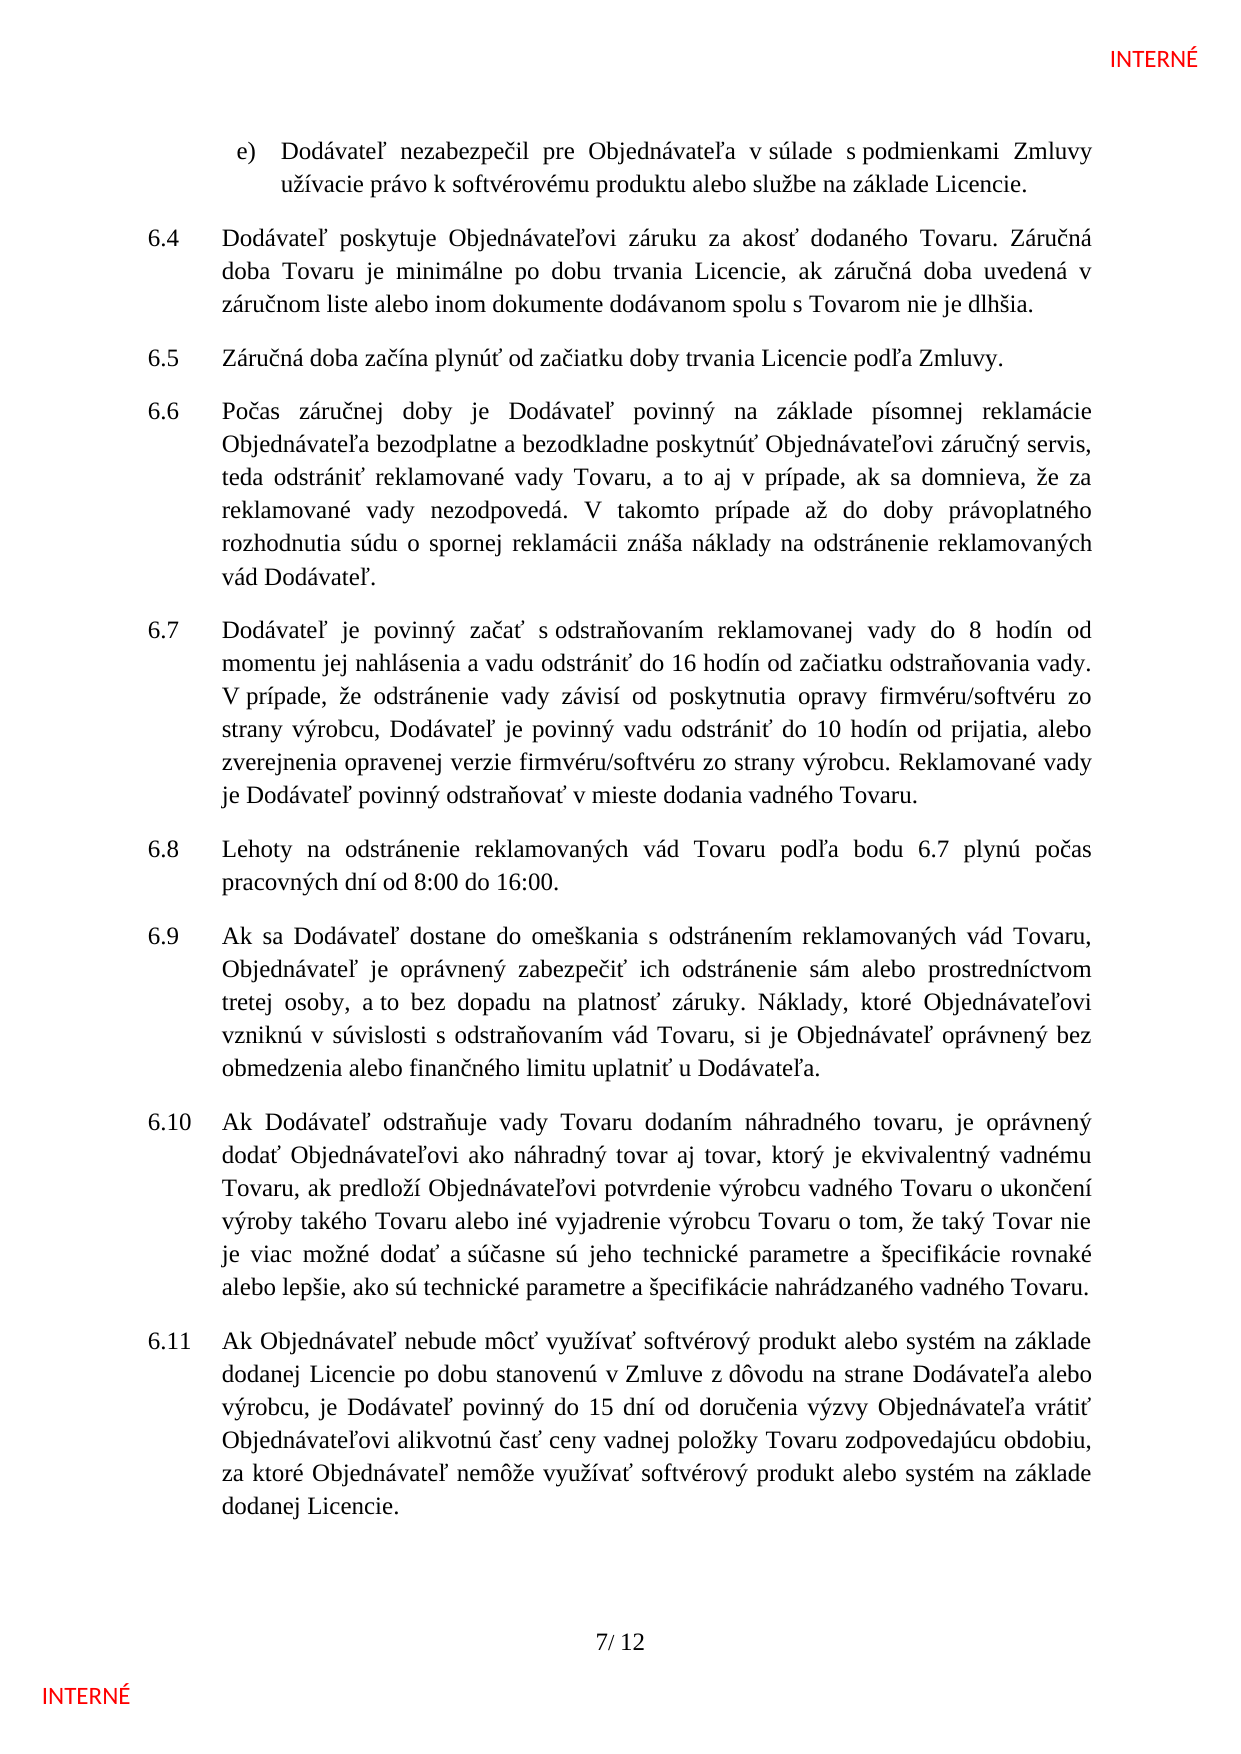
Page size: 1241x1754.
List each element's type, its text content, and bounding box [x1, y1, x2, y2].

list Záručná doba začína plynúť od začiatku doby trvania Licencie podľa Zmluvy. [148, 343, 1092, 371]
list Dodávateľ poskytuje Objednávateľovi záruku za akosť dodaného Tovaru. Záručná doba Tovaru je minimálne po dobu trvania Licencie, ak záručná doba uvedená v záručnom liste alebo inom dokumente dodávanom spolu s Tovarom nie je dlhšia. [148, 223, 1092, 317]
list Ak Dodávateľ odstraňuje vady Tovaru dodaním náhradného tovaru, je oprávnený dodať Objednávateľovi ako náhradný tovar aj tovar, ktorý je ekvivalentný vadnému Tovaru, ak predloží Objednávateľovi potvrdenie výrobcu vadného Tovaru o ukončení výroby takého Tovaru alebo iné vyjadrenie výrobcu Tovaru o tom, že taký Tovar nie je viac možné dodať a súčasne sú jeho technické parametre a špecifikácie rovnaké alebo lepšie, ako sú technické parametre a špecifikácie nahrádzaného vadného Tovaru. [148, 1107, 1092, 1301]
list Lehoty na odstránenie reklamovaných vád Tovaru podľa bodu 6.7 plynú počas pracovných dní od 8:00 do 16:00. [148, 834, 1092, 896]
list Ak Objednávateľ nebude môcť využívať softvérový produkt alebo systém na základe dodanej Licencie po dobu stanovenú v Zmluve z dôvodu na strane Dodávateľa alebo výrobcu, je Dodávateľ povinný do 15 dní od doručenia výzvy Objednávateľa vrátiť Objednávateľovi alikvotnú časť ceny vadnej položky Tovaru zodpovedajúcu obdobiu, za ktoré Objednávateľ nemôže využívať softvérový produkt alebo systém na základe dodanej Licencie. [148, 1326, 1092, 1520]
list Ak sa Dodávateľ dostane do omeškania s odstránením reklamovaných vád Tovaru, Objednávateľ je oprávnený zabezpečiť ich odstránenie sám alebo prostredníctvom tretej osoby, a to bez dopadu na platnosť záruky. Náklady, ktoré Objednávateľovi vzniknú v súvislosti s odstraňovaním vád Tovaru, si je Objednávateľ oprávnený bez obmedzenia alebo finančného limitu uplatniť u Dodávateľa. [148, 921, 1092, 1082]
list Dodávateľ nezabezpečil pre Objednávateľa v súlade s podmienkami Zmluvy užívacie právo k softvérovému produktu alebo službe na základe Licencie. [236, 136, 1092, 198]
list Počas záručnej doby je Dodávateľ povinný na základe písomnej reklamácie Objednávateľa bezodplatne a bezodkladne poskytnúť Objednávateľovi záručný servis, teda odstrániť reklamované vady Tovaru, a to aj v prípade, ak sa domnieva, že za reklamované vady nezodpovedá. V takomto prípade až do doby právoplatného rozhodnutia súdu o spornej reklamácii znáša náklady na odstránenie reklamovaných vád Dodávateľ. [148, 396, 1092, 590]
list Dodávateľ je povinný začať s odstraňovaním reklamovanej vady do 8 hodín od momentu jej nahlásenia a vadu odstrániť do 16 hodín od začiatku odstraňovania vady. V prípade, že odstránenie vady závisí od poskytnutia opravy firmvéru/softvéru zo strany výrobcu, Dodávateľ je povinný vadu odstrániť do 10 hodín od prijatia, alebo zverejnenia opravenej verzie firmvéru/softvéru zo strany výrobcu. Reklamované vady je Dodávateľ povinný odstraňovať v mieste dodania vadného Tovaru. [148, 615, 1092, 809]
